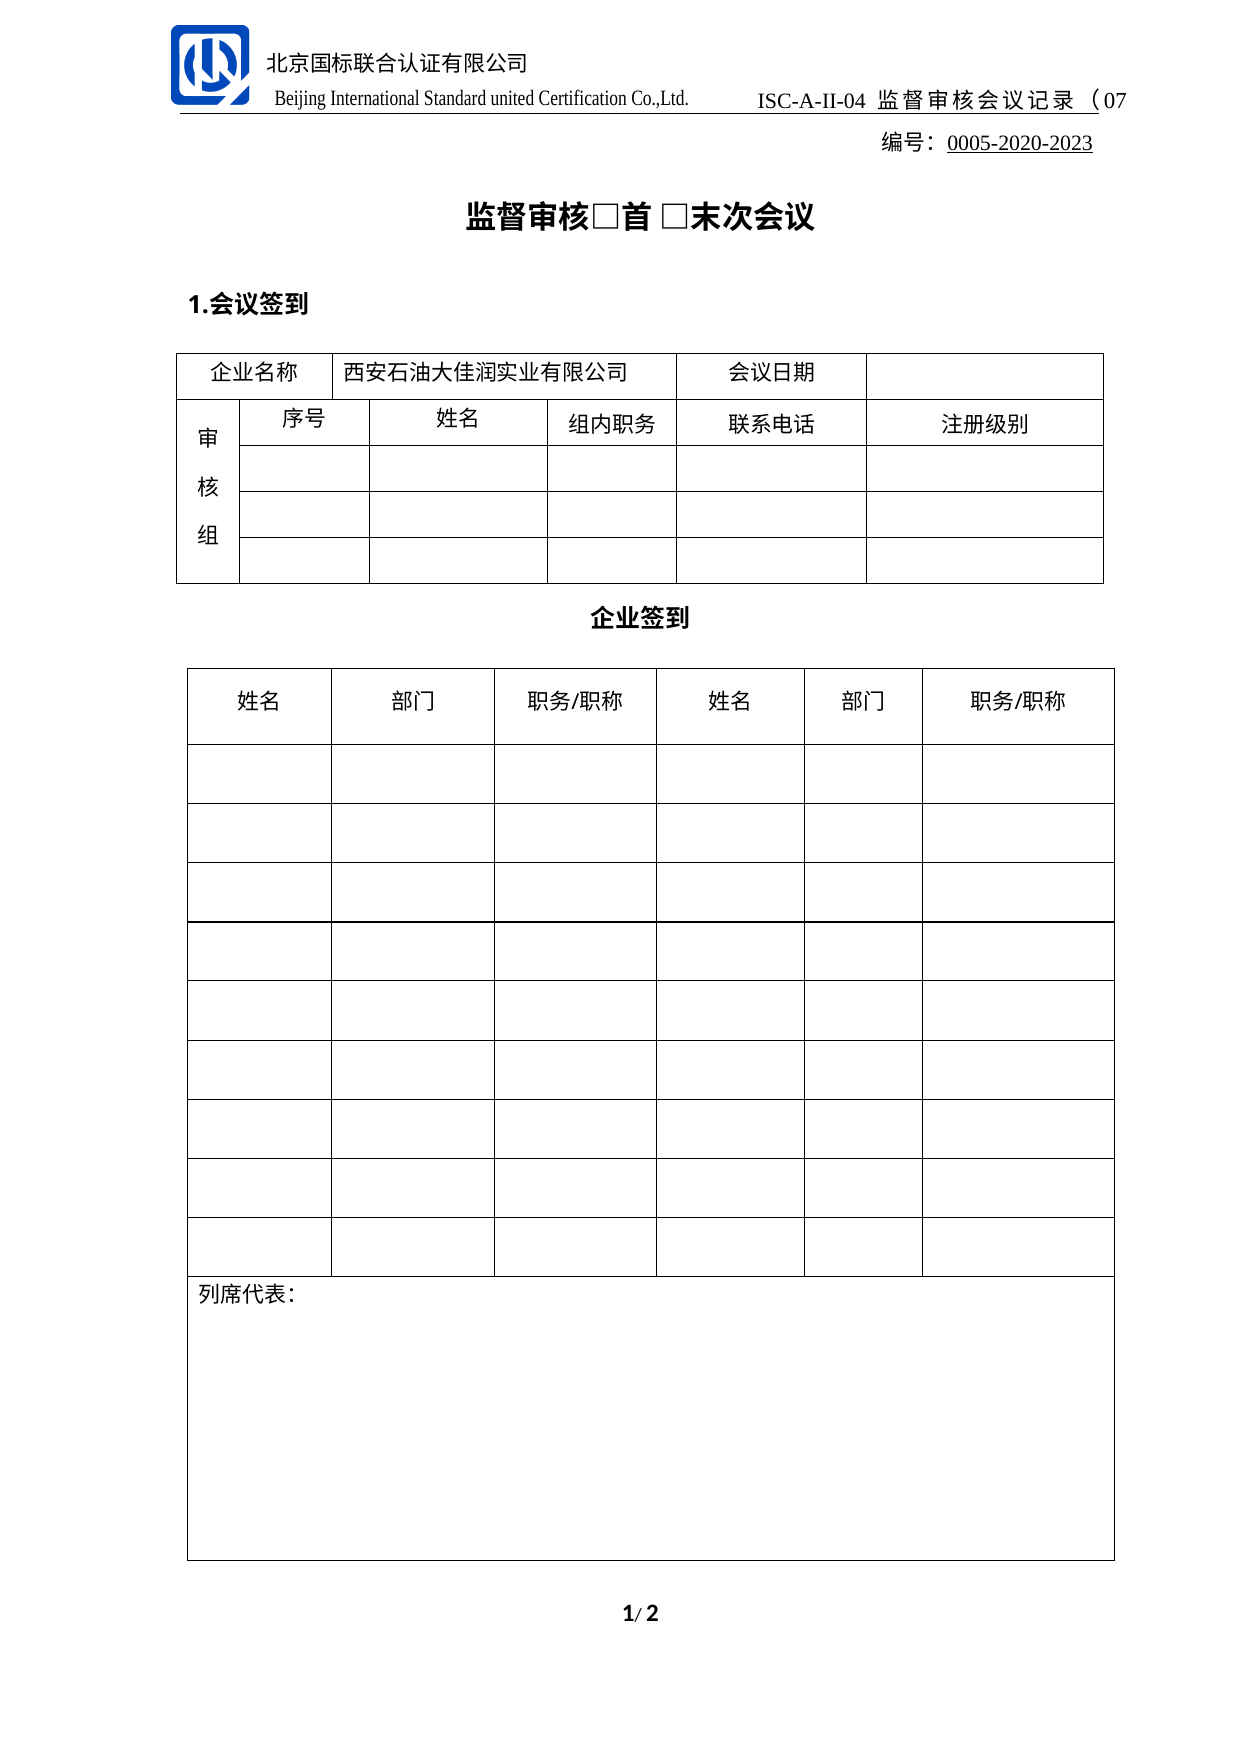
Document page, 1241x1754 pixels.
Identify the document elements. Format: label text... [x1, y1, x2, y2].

table_cell [805, 923, 922, 980]
table_cell [188, 745, 331, 803]
table_cell [867, 446, 1103, 491]
table_cell 联系电话 [677, 400, 866, 445]
table_cell [188, 1041, 331, 1098]
table_cell [188, 923, 331, 980]
table_cell [867, 492, 1103, 537]
table_cell [495, 804, 656, 862]
table_cell [805, 745, 922, 803]
table_cell [805, 863, 922, 921]
table_header 会议日期 [677, 354, 866, 399]
table_header 西安石油大佳润实业有限公司 [333, 354, 676, 399]
table_cell [495, 1159, 656, 1217]
table_cell [370, 538, 547, 583]
table_header 企业名称 [177, 354, 332, 399]
table_cell [923, 1159, 1114, 1217]
table_cell 组内职务 [548, 400, 676, 445]
table_cell [495, 1218, 656, 1276]
table_cell 审核组 [177, 400, 239, 583]
table_cell [923, 923, 1114, 980]
table_cell 注册级别 [867, 400, 1103, 445]
table_cell [923, 981, 1114, 1039]
table_header [867, 354, 1103, 399]
table_cell [923, 1218, 1114, 1276]
table_cell [923, 1100, 1114, 1158]
table_cell [332, 1159, 494, 1217]
table_header 部门 [332, 669, 494, 744]
table_cell [240, 492, 369, 537]
table_cell 序号 [240, 400, 369, 445]
table_header 职务/职称 [495, 669, 656, 744]
table_cell 列席代表： [188, 1277, 1114, 1560]
table_cell [548, 446, 676, 491]
table_cell [923, 1041, 1114, 1098]
table_cell 姓名 [370, 400, 547, 445]
table_cell [188, 981, 331, 1039]
table_cell [805, 1159, 922, 1217]
picture [171, 25, 250, 105]
table_header 姓名 [657, 669, 804, 744]
table_cell [657, 1041, 804, 1098]
table_cell [332, 1100, 494, 1158]
table_cell [188, 1100, 331, 1158]
table_cell [677, 446, 866, 491]
text 编号：0005-2020-2023 [187, 125, 1093, 157]
text 企业签到 [187, 584, 1093, 649]
table_cell [677, 538, 866, 583]
table_cell [548, 538, 676, 583]
table_cell [332, 1041, 494, 1098]
table_cell [332, 923, 494, 980]
table_cell [548, 492, 676, 537]
table_cell [657, 923, 804, 980]
table_cell [370, 492, 547, 537]
table_cell [923, 745, 1114, 803]
table_header 姓名 [188, 669, 331, 744]
table_cell [332, 745, 494, 803]
table_cell [332, 804, 494, 862]
table_header 职务/职称 [923, 669, 1114, 744]
table_cell [240, 538, 369, 583]
table_cell [805, 981, 922, 1039]
table_cell [923, 863, 1114, 921]
table_cell [923, 804, 1114, 862]
table_cell [495, 1041, 656, 1098]
table_cell [240, 446, 369, 491]
table_cell [657, 981, 804, 1039]
table_cell [657, 1100, 804, 1158]
table_cell [495, 863, 656, 921]
table_cell [805, 1041, 922, 1098]
text 1.会议签到 [187, 270, 1093, 335]
table_cell [495, 981, 656, 1039]
table_cell [188, 1159, 331, 1217]
table_cell [657, 804, 804, 862]
table_cell [370, 446, 547, 491]
table_cell [805, 1218, 922, 1276]
table_header 部门 [805, 669, 922, 744]
table_cell [805, 1100, 922, 1158]
table_cell [657, 1218, 804, 1276]
table_cell [657, 745, 804, 803]
text 监督审核□首 □末次会议 [187, 182, 1093, 247]
table_cell [188, 863, 331, 921]
table_cell [657, 1159, 804, 1217]
table_cell [332, 981, 494, 1039]
table_cell [188, 804, 331, 862]
table_cell [495, 923, 656, 980]
table_cell [332, 863, 494, 921]
table_cell [805, 804, 922, 862]
table_cell [332, 1218, 494, 1276]
table_cell [867, 538, 1103, 583]
table_cell [677, 492, 866, 537]
table_cell [495, 1100, 656, 1158]
table_cell [188, 1218, 331, 1276]
table_cell [495, 745, 656, 803]
table_cell [657, 863, 804, 921]
